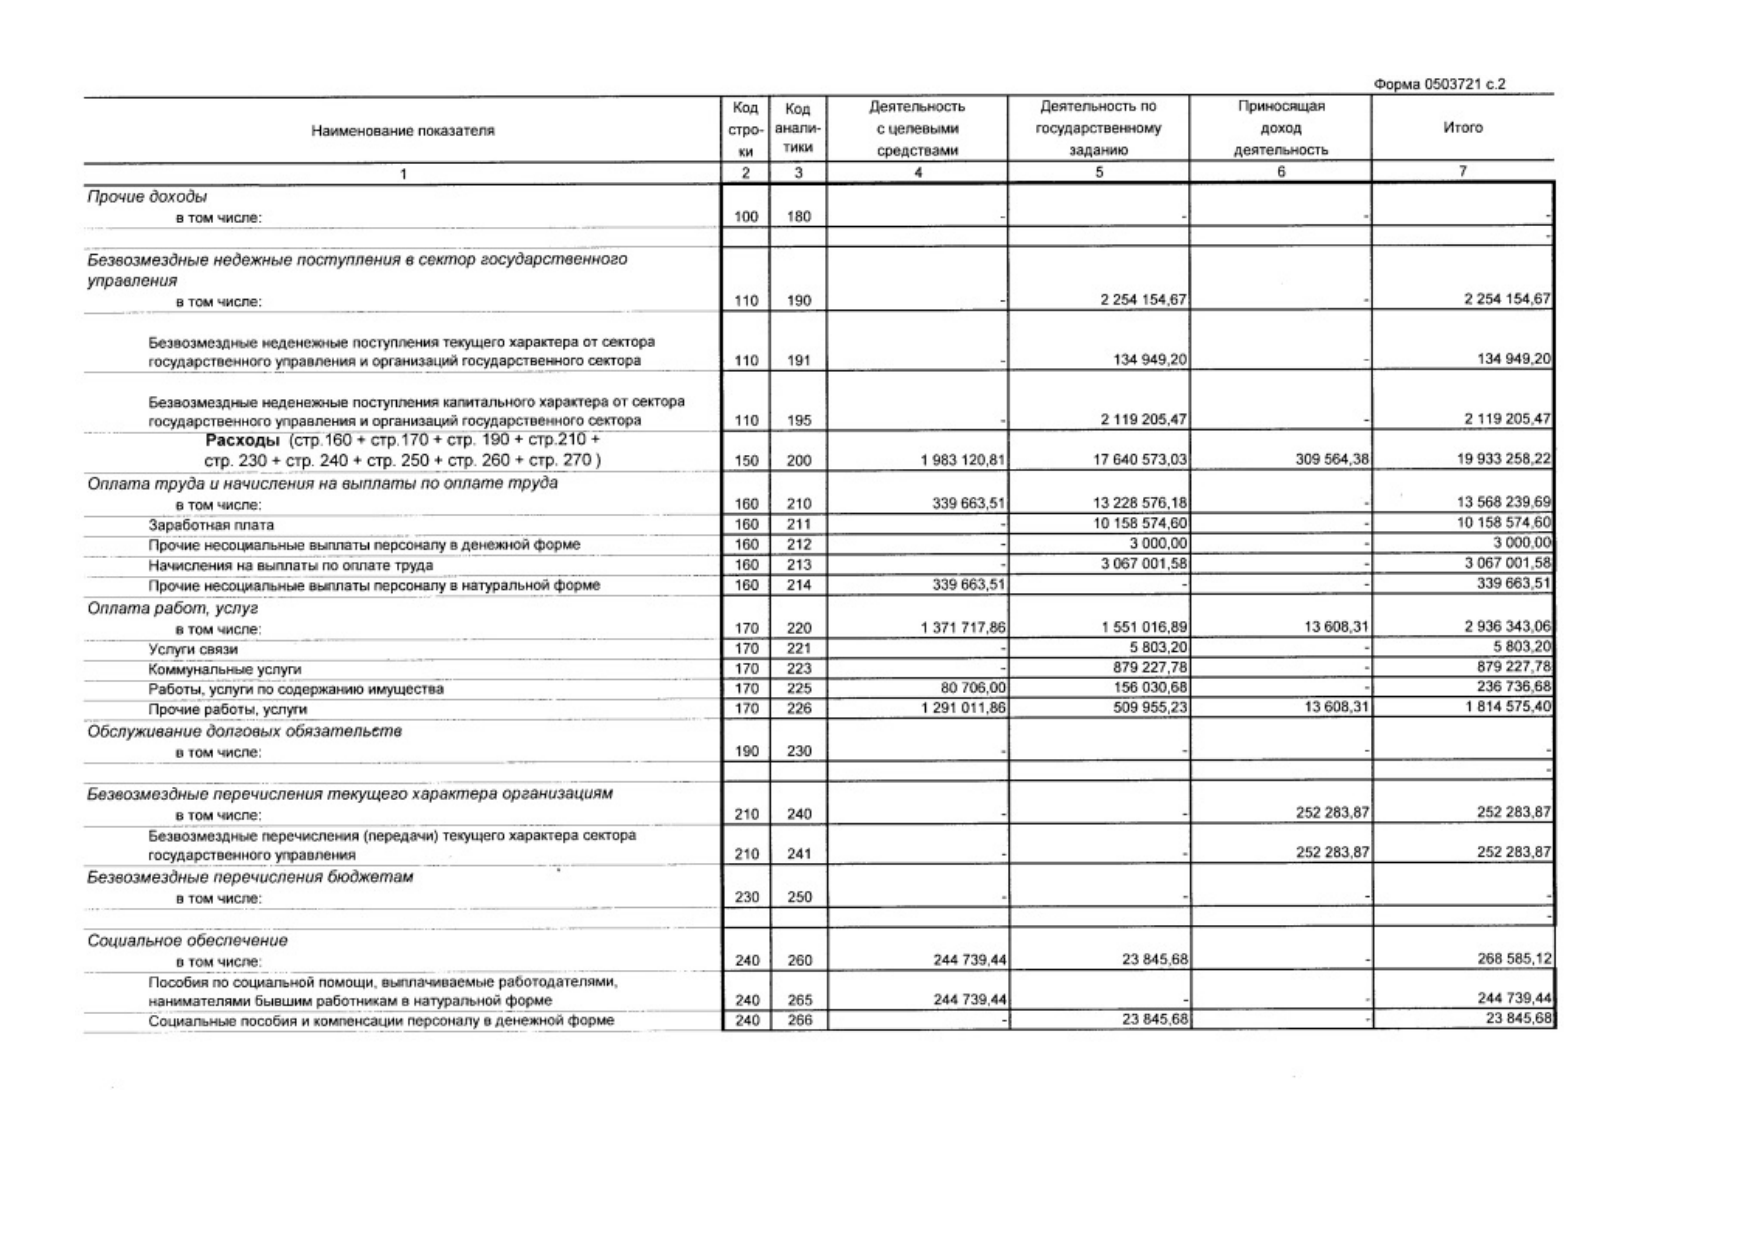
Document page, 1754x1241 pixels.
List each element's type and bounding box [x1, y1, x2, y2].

picture [75, 75, 1567, 1090]
